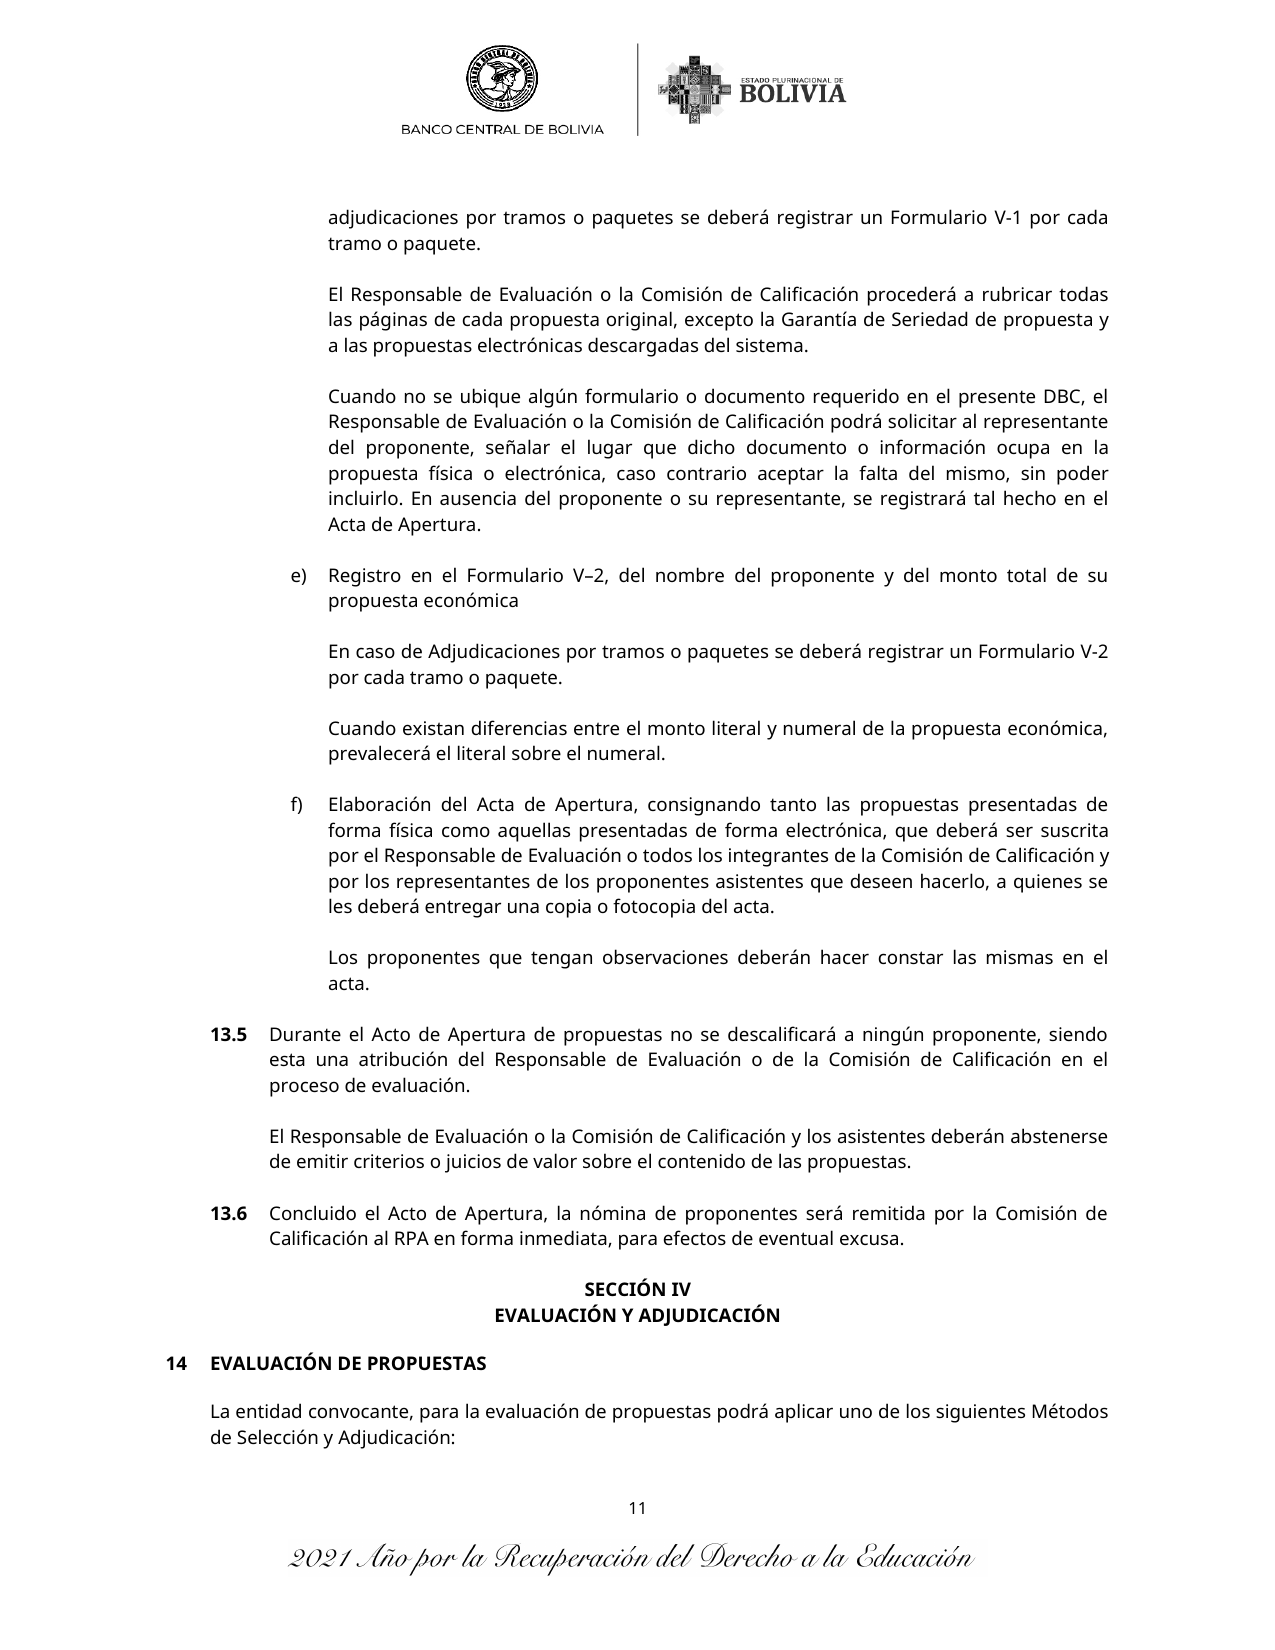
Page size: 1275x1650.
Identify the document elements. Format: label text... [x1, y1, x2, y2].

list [290, 153, 1109, 256]
list Registro en el Formulario V–2, del nombre del proponente y del monto total de su propuesta económica [290, 562, 1109, 613]
list En caso de Adjudicaciones por tramos o paquetes se deberá registrar un Formulario V-2 por cada tramo o paquete. [328, 638, 1109, 689]
list Concluido el Acto de Apertura, la nómina de proponentes será remitida por la Comisión de Calificación al RPA en forma inmediata, para efectos de eventual excusa. [210, 1200, 1109, 1251]
picture [180, 0, 1080, 182]
picture [287, 1539, 988, 1577]
list El Responsable de Evaluación o la Comisión de Calificación procederá a rubricar todas las páginas de cada propuesta original, excepto la Garantía de Seriedad de propuesta y a las propuestas electrónicas descargadas del sistema. [328, 281, 1109, 358]
list Cuando existan diferencias entre el monto literal y numeral de la propuesta económica, prevalecerá el literal sobre el numeral. [328, 715, 1109, 766]
list Elaboración del Acta de Apertura, consignando tanto las propuestas presentadas de forma física como aquellas presentadas de forma electrónica, que deberá ser suscrita por el Responsable de Evaluación o todos los integrantes de la Comisión de Calificación y por los representantes de los proponentes asistentes que deseen hacerlo, a quienes se les deberá entregar una copia o fotocopia del acta. [290, 792, 1109, 919]
text EVALUACIÓN Y ADJUDICACIÓN [165, 1302, 1109, 1327]
list Cuando no se ubique algún formulario o documento requerido en el presente DBC, el Responsable de Evaluación o la Comisión de Calificación podrá solicitar al representante del proponente, señalar el lugar que dicho documento o información ocupa en la propuesta física o electrónica, caso contrario aceptar la falta del mismo, sin poder incluirlo. En ausencia del proponente o su representante, se registrará tal hecho en el Acta de Apertura. [328, 383, 1109, 536]
text La entidad convocante, para la evaluación de propuestas podrá aplicar uno de los siguientes Métodos de Selección y Adjudicación: [210, 1398, 1109, 1449]
text SECCIÓN IV [165, 1276, 1109, 1302]
list Durante el Acto de Apertura de propuestas no se descalificará a ningún proponente, siendo esta una atribución del Responsable de Evaluación o de la Comisión de Calificación en el proceso de evaluación. [210, 1021, 1109, 1098]
list Los proponentes que tengan observaciones deberán hacer constar las mismas en el acta. [328, 945, 1109, 996]
list El Responsable de Evaluación o la Comisión de Calificación y los asistentes deberán abstenerse de emitir criterios o juicios de valor sobre el contenido de las propuestas. [269, 1123, 1109, 1174]
title EVALUACIÓN DE PROPUESTAS [165, 1350, 1109, 1376]
